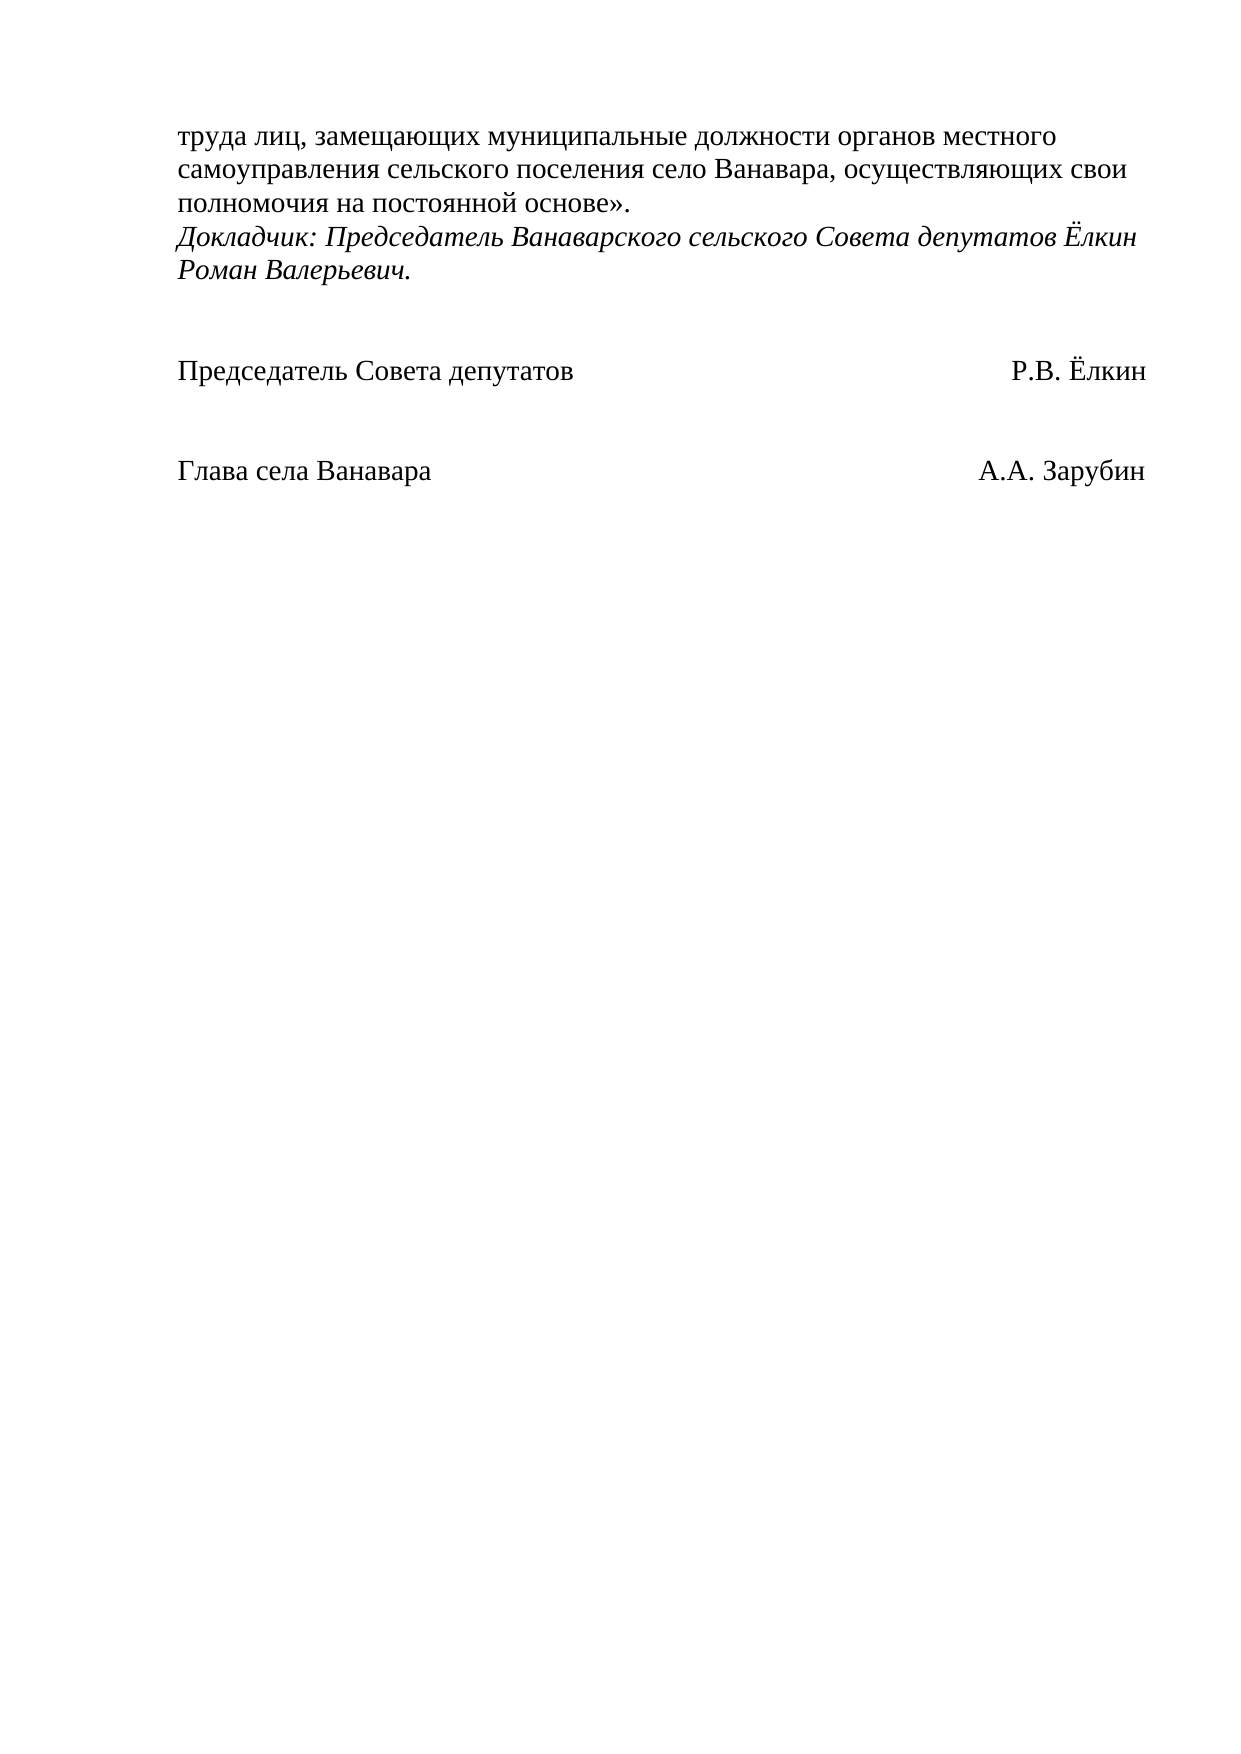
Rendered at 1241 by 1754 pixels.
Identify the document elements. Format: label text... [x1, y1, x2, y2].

text Глава села Ванавара А.А. Зарубин [177, 453, 1152, 487]
text Председатель Совета депутатов Р.В. Ёлкин [177, 353, 1152, 386]
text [177, 118, 1152, 219]
text Докладчик: Председатель Ванаварского сельского Совета депутатов Ёлкин Роман Валерьевич. [177, 219, 1152, 286]
